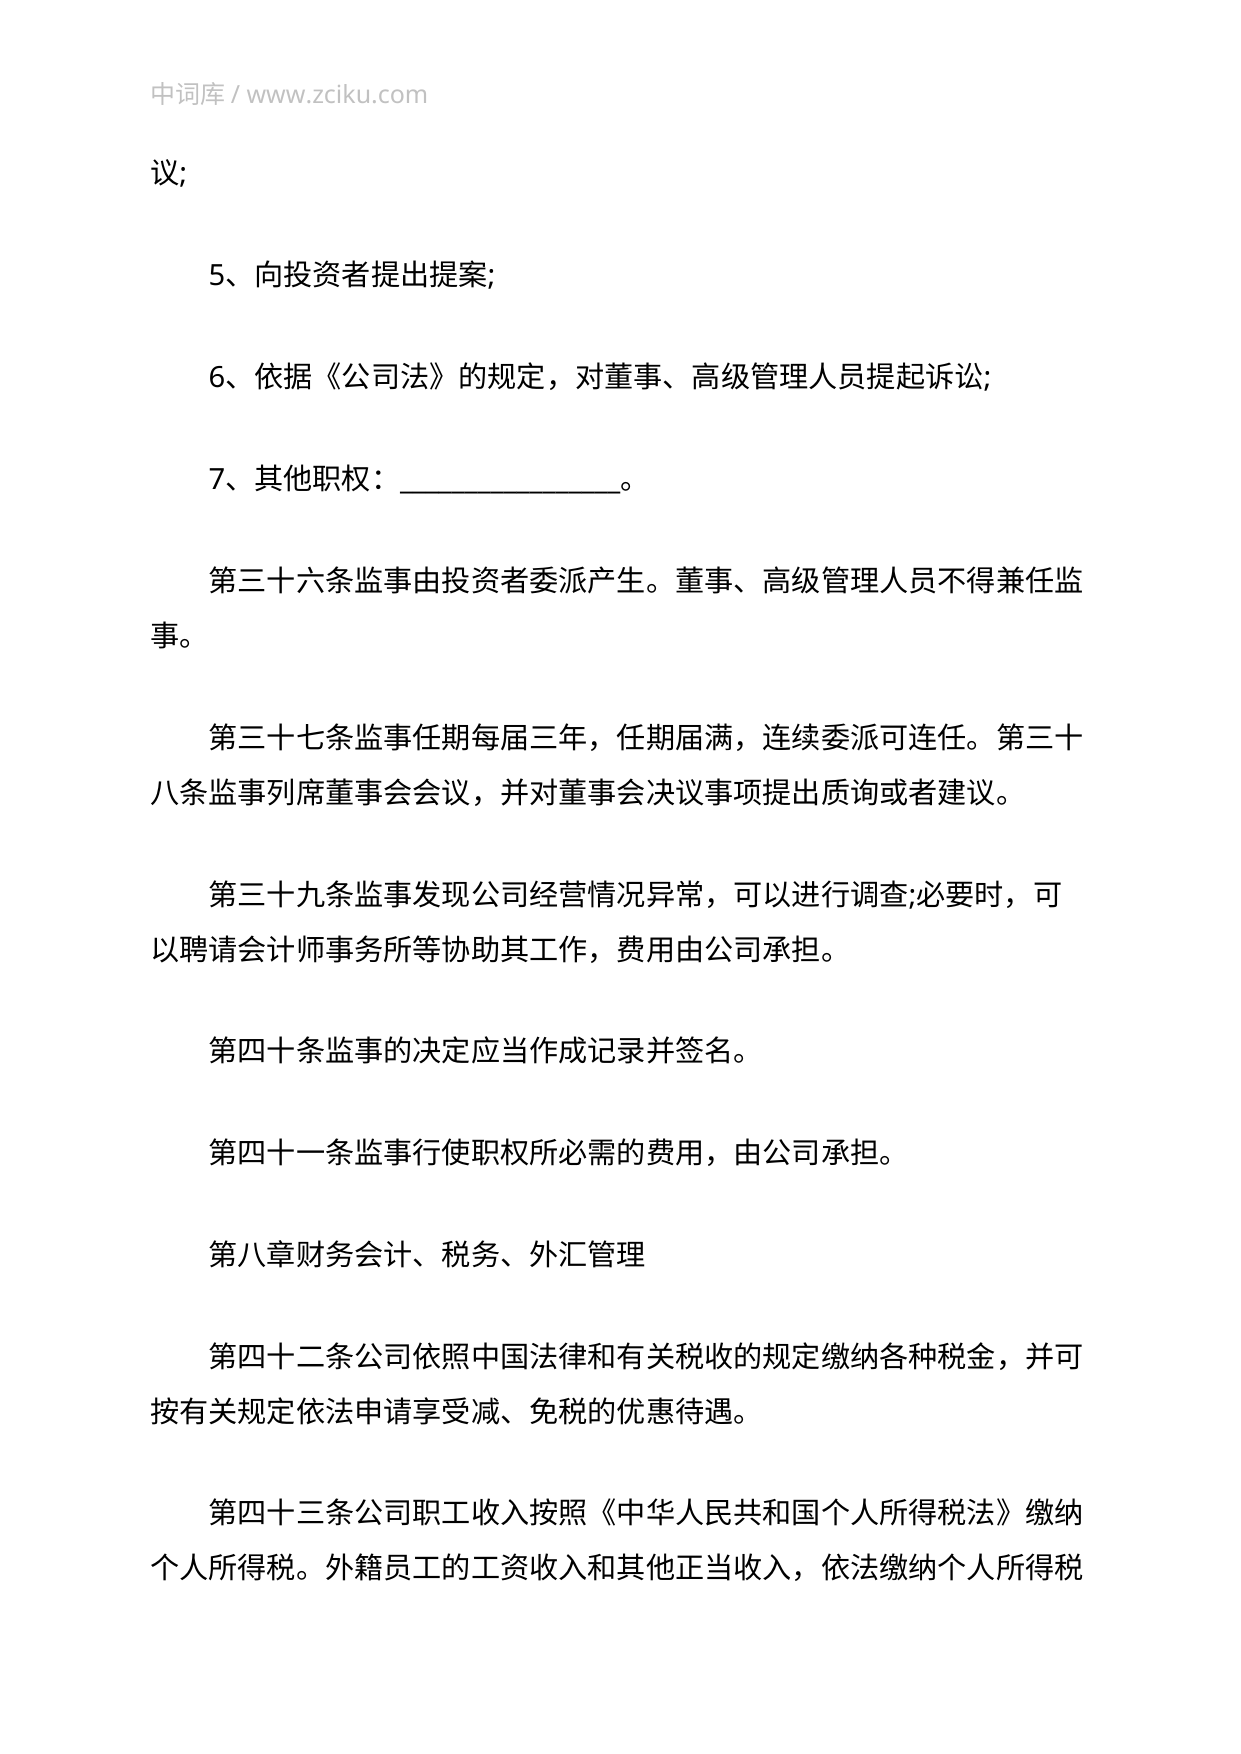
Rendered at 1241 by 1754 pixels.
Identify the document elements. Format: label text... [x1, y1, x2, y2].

text 第八章财务会计、税务、外汇管理 [150, 1232, 1090, 1274]
text 第四十二条公司依照中国法律和有关税收的规定缴纳各种税金，并可按有关规定依法申请享受减、免税的优惠待遇。 [150, 1333, 1090, 1431]
text 第三十九条监事发现公司经营情况异常，可以进行调查;必要时，可以聘请会计师事务所等协助其工作，费用由公司承担。 [150, 871, 1090, 968]
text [150, 150, 1090, 192]
text 第三十六条监事由投资者委派产生。董事、高级管理人员不得兼任监事。 [150, 558, 1090, 655]
text 6、依据《公司法》的规定，对董事、高级管理人员提起诉讼; [150, 354, 1090, 396]
text 5、向投资者提出提案; [150, 252, 1090, 294]
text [150, 1490, 1090, 1587]
text 第四十一条监事行使职权所必需的费用，由公司承担。 [150, 1130, 1090, 1172]
text 第四十条监事的决定应当作成记录并签名。 [150, 1028, 1090, 1070]
text 第三十七条监事任期每届三年，任期届满，连续委派可连任。第三十八条监事列席董事会会议，并对董事会决议事项提出质询或者建议。 [150, 714, 1090, 812]
text 7、其他职权：_________________。 [150, 456, 1090, 498]
